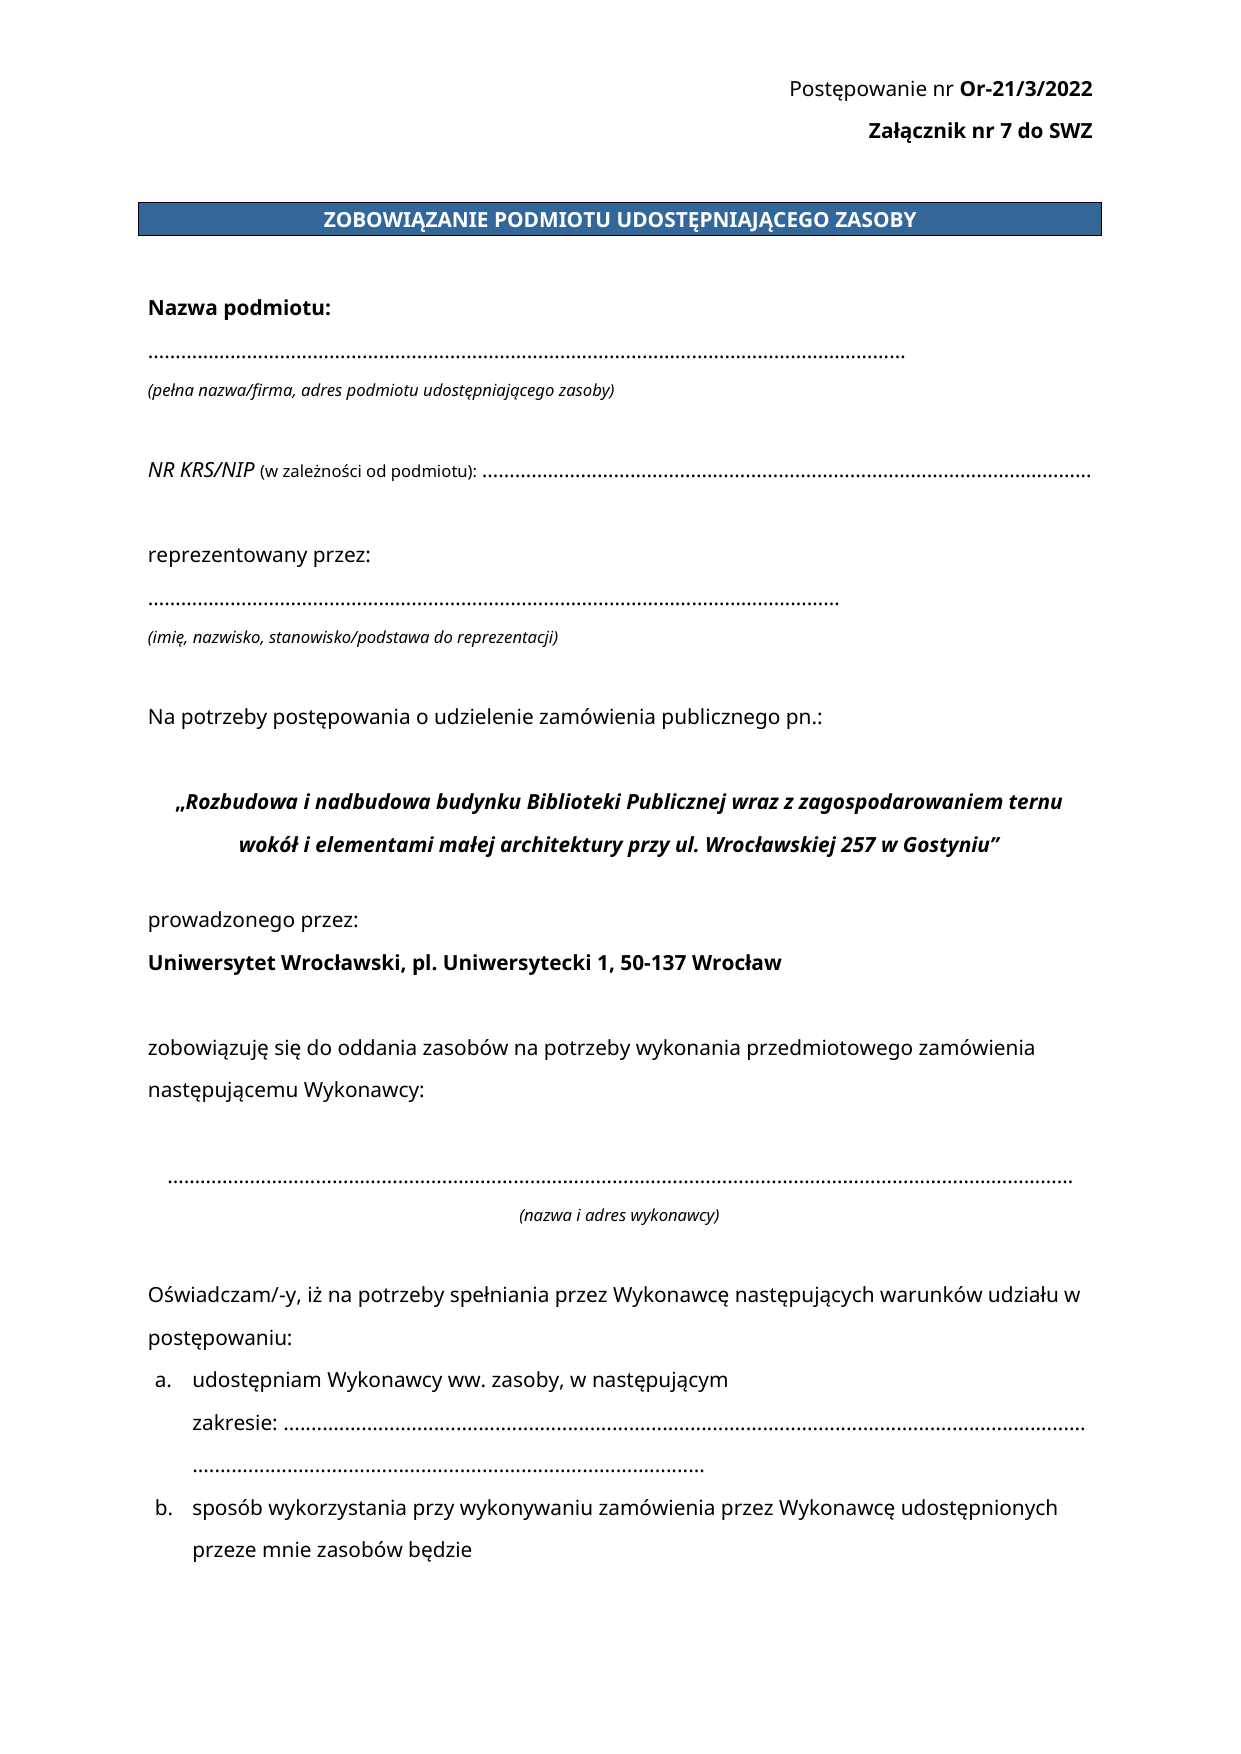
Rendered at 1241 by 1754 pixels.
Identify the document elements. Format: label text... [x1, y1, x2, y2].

text Oświadczam/-y, iż na potrzeby spełniania przez Wykonawcę następujących warunków udziału w postępowaniu: [148, 1280, 1093, 1351]
text „Rozbudowa i nadbudowa budynku Biblioteki Publicznej wraz z zagospodarowaniem ternu wokół i elementami małej architektury przy ul. Wrocławskiej 257 w Gostyniu” [148, 787, 1093, 858]
text ………………………………………………………………………………………………………………………… [148, 336, 1093, 364]
text NR KRS/NIP (w zależności od podmiotu): ………………………………………………….…………..………………………………… [148, 455, 1107, 483]
text ……………………………………………………………………………………………………………… [148, 583, 1093, 611]
text Postępowanie nr Or-21/3/2022 [185, 74, 1093, 102]
text Załącznik nr 7 do SWZ [185, 116, 1093, 145]
text (nazwa i adres wykonawcy) [148, 1203, 1093, 1226]
text Na potrzeby postępowania o udzielenie zamówienia publicznego pn.: [148, 702, 1093, 731]
text ………………………………………………………………………………………………………………………………………………… [148, 1161, 1093, 1189]
text prowadzonego przez: [148, 905, 1093, 933]
subtitle ZOBOWIĄZANIE PODMIOTU UDOSTĘPNIAJĄCEGO ZASOBY [139, 203, 1101, 235]
text Uniwersytet Wrocławski, pl. Uniwersytecki 1, 50-137 Wrocław [148, 948, 1093, 976]
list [154, 1493, 1093, 1564]
text reprezentowany przez: [148, 540, 1093, 569]
text zobowiązuję się do oddania zasobów na potrzeby wykonania przedmiotowego zamówienia następującemu Wykonawcy: [148, 1033, 1093, 1104]
list udostępniam Wykonawcy ww. zasoby, w następującym zakresie: ............................................................................................................................................................................................................................................ [154, 1365, 1093, 1479]
text (imię, nazwisko, stanowisko/podstawa do reprezentacji) [148, 625, 1093, 648]
text Nazwa podmiotu: [148, 293, 1093, 322]
text (pełna nazwa/firma, adres podmiotu udostępniającego zasoby) [148, 378, 1107, 401]
